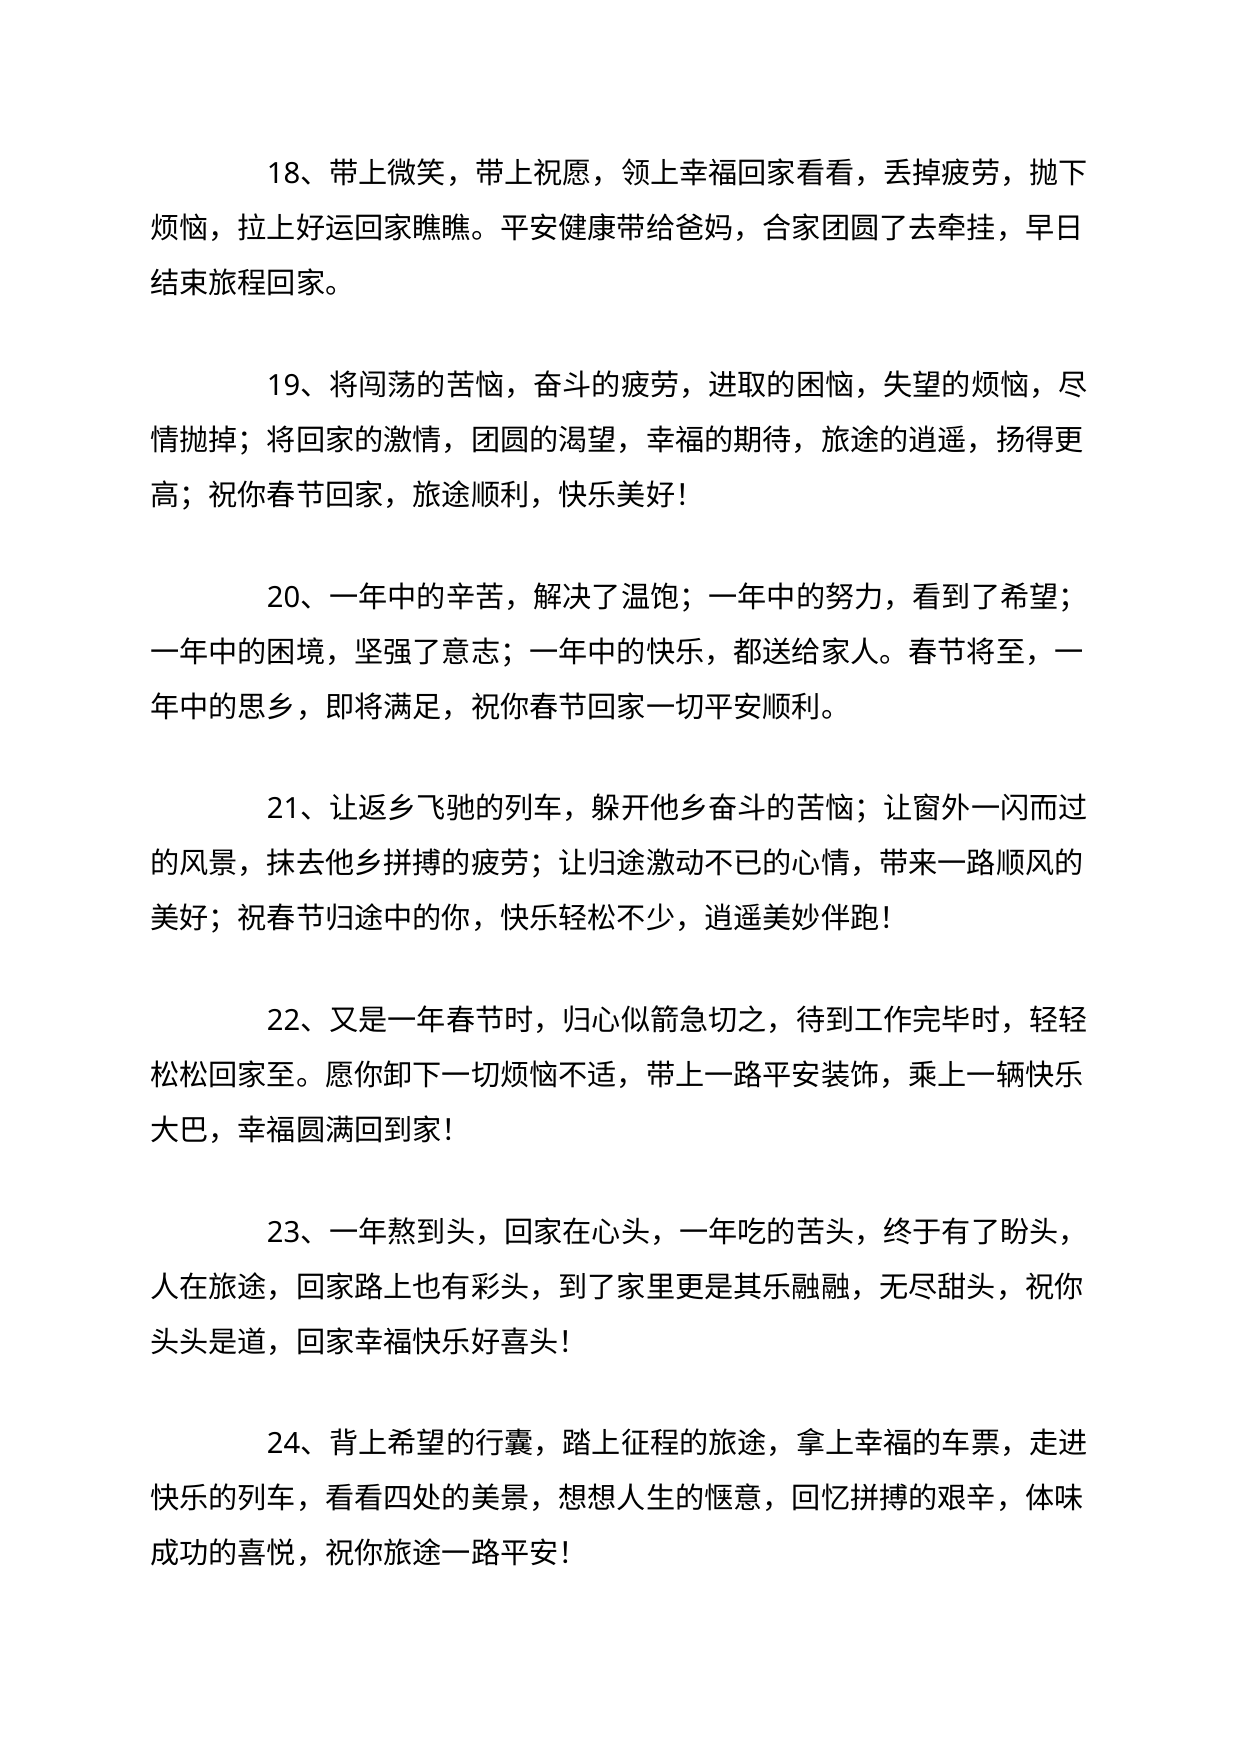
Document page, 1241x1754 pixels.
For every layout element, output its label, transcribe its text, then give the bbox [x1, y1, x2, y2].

text 24、背上希望的行囊，踏上征程的旅途，拿上幸福的车票，走进快乐的列车，看看四处的美景，想想人生的惬意，回忆拼搏的艰辛，体味成功的喜悦，祝你旅途一路平安！ [150, 1420, 1090, 1572]
text 20、一年中的辛苦，解决了温饱；一年中的努力，看到了希望；一年中的困境，坚强了意志；一年中的快乐，都送给家人。春节将至，一年中的思乡，即将满足，祝你春节回家一切平安顺利。 [150, 573, 1090, 726]
text 19、将闯荡的苦恼，奋斗的疲劳，进取的困恼，失望的烦恼，尽情抛掉；将回家的激情，团圆的渴望，幸福的期待，旅途的逍遥，扬得更高；祝你春节回家，旅途顺利，快乐美好！ [150, 362, 1090, 514]
text 18、带上微笑，带上祝愿，领上幸福回家看看，丢掉疲劳，抛下烦恼，拉上好运回家瞧瞧。平安健康带给爸妈，合家团圆了去牵挂，早日结束旅程回家。 [150, 150, 1090, 302]
text 22、又是一年春节时，归心似箭急切之，待到工作完毕时，轻轻松松回家至。愿你卸下一切烦恼不适，带上一路平安装饰，乘上一辆快乐大巴，幸福圆满回到家！ [150, 997, 1090, 1149]
text 21、让返乡飞驰的列车，躲开他乡奋斗的苦恼；让窗外一闪而过的风景，抹去他乡拼搏的疲劳；让归途激动不已的心情，带来一路顺风的美好；祝春节归途中的你，快乐轻松不少，逍遥美妙伴跑！ [150, 785, 1090, 937]
text 23、一年熬到头，回家在心头，一年吃的苦头，终于有了盼头，人在旅途，回家路上也有彩头，到了家里更是其乐融融，无尽甜头，祝你头头是道，回家幸福快乐好喜头！ [150, 1208, 1090, 1361]
